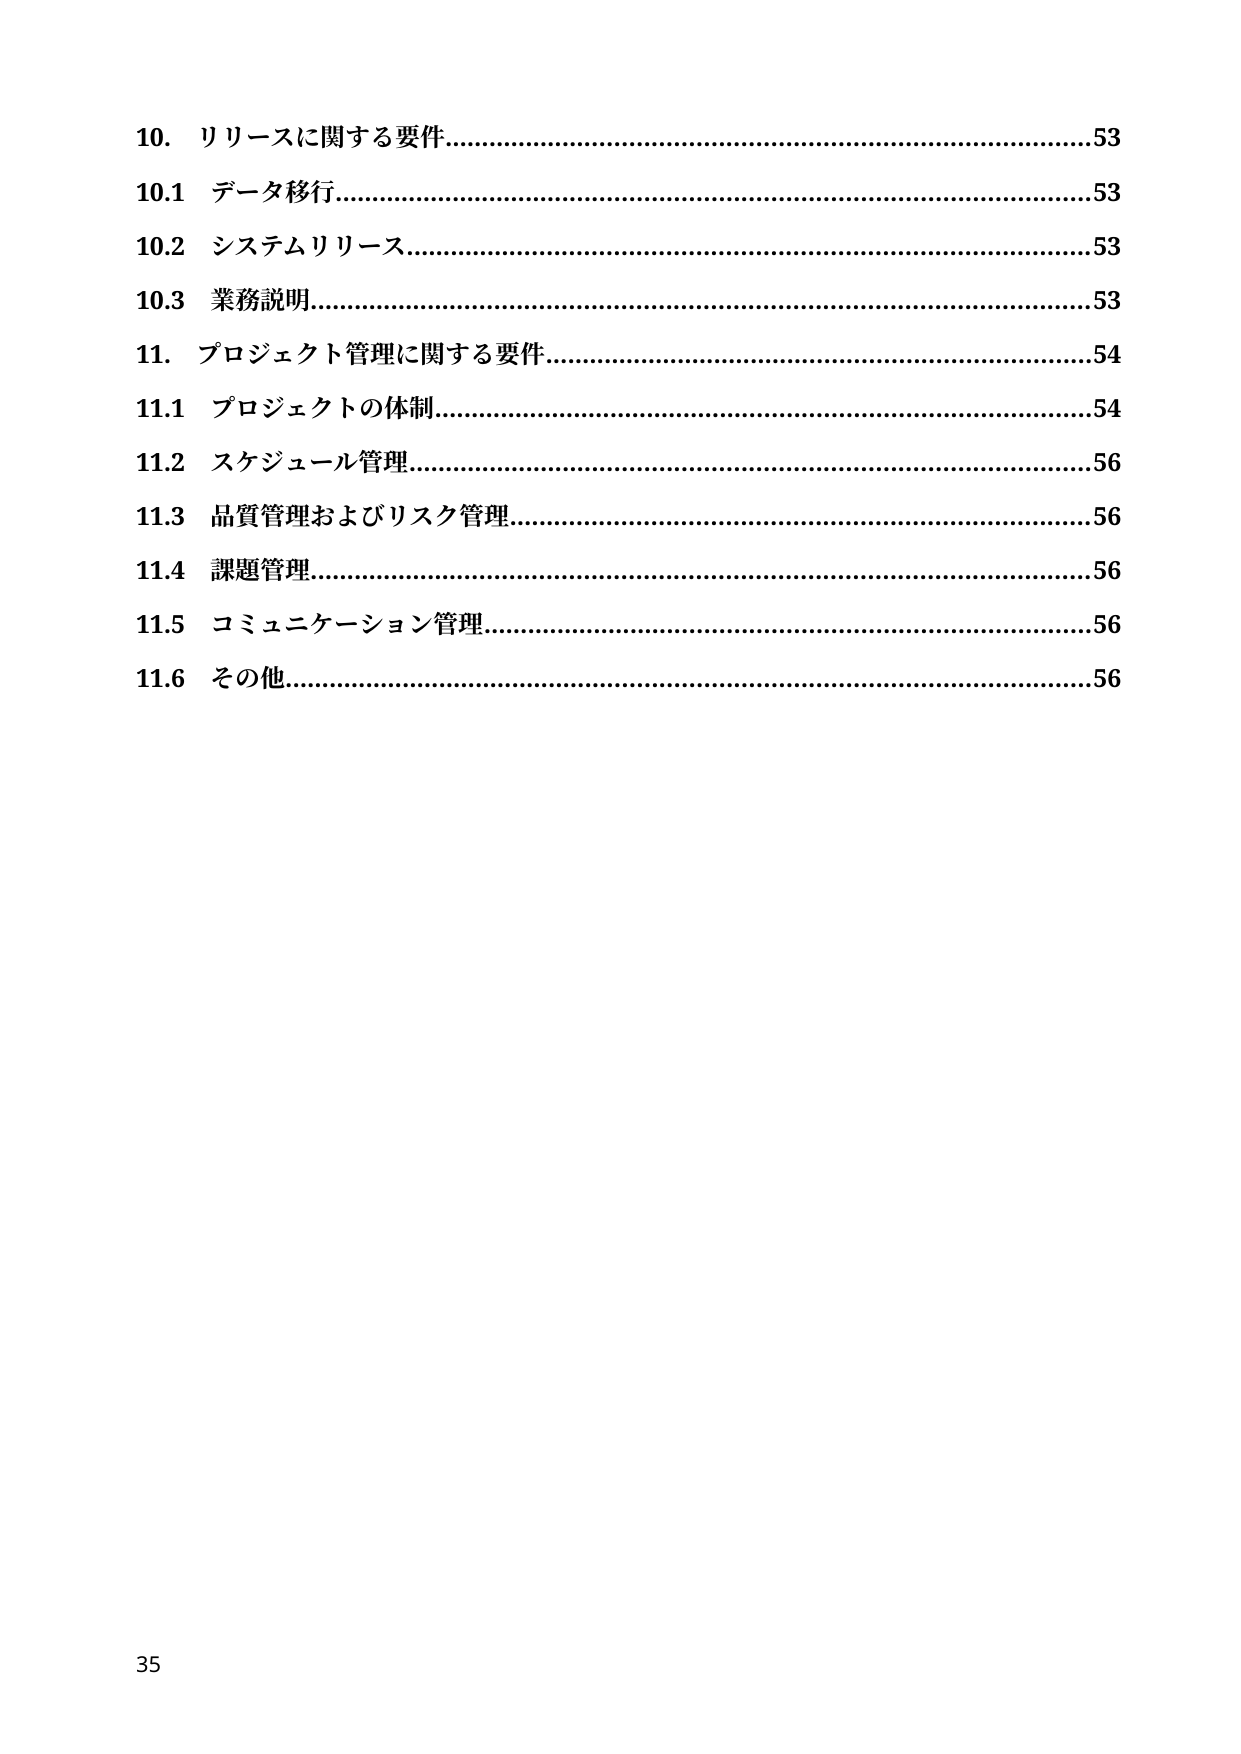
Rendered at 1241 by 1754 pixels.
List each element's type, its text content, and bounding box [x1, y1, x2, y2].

text 10.2 システムリリース 53 [136, 226, 1122, 262]
text 10.3 業務説明 53 [136, 280, 1122, 316]
text 11. プロジェクト管理に関する要件 54 [136, 334, 1122, 370]
text 11.3 品質管理およびリスク管理 56 [136, 497, 1122, 533]
text 11.5 コミュニケーション管理 56 [136, 605, 1122, 641]
text 11.1 プロジェクトの体制 54 [136, 388, 1122, 424]
text 10. リリースに関する要件 53 [136, 118, 1122, 154]
text 11.2 スケジュール管理 56 [136, 442, 1122, 478]
text 10.1 データ移行 53 [136, 172, 1122, 208]
text 11.4 課題管理 56 [136, 551, 1122, 587]
text 11.6 その他 56 [136, 659, 1122, 695]
